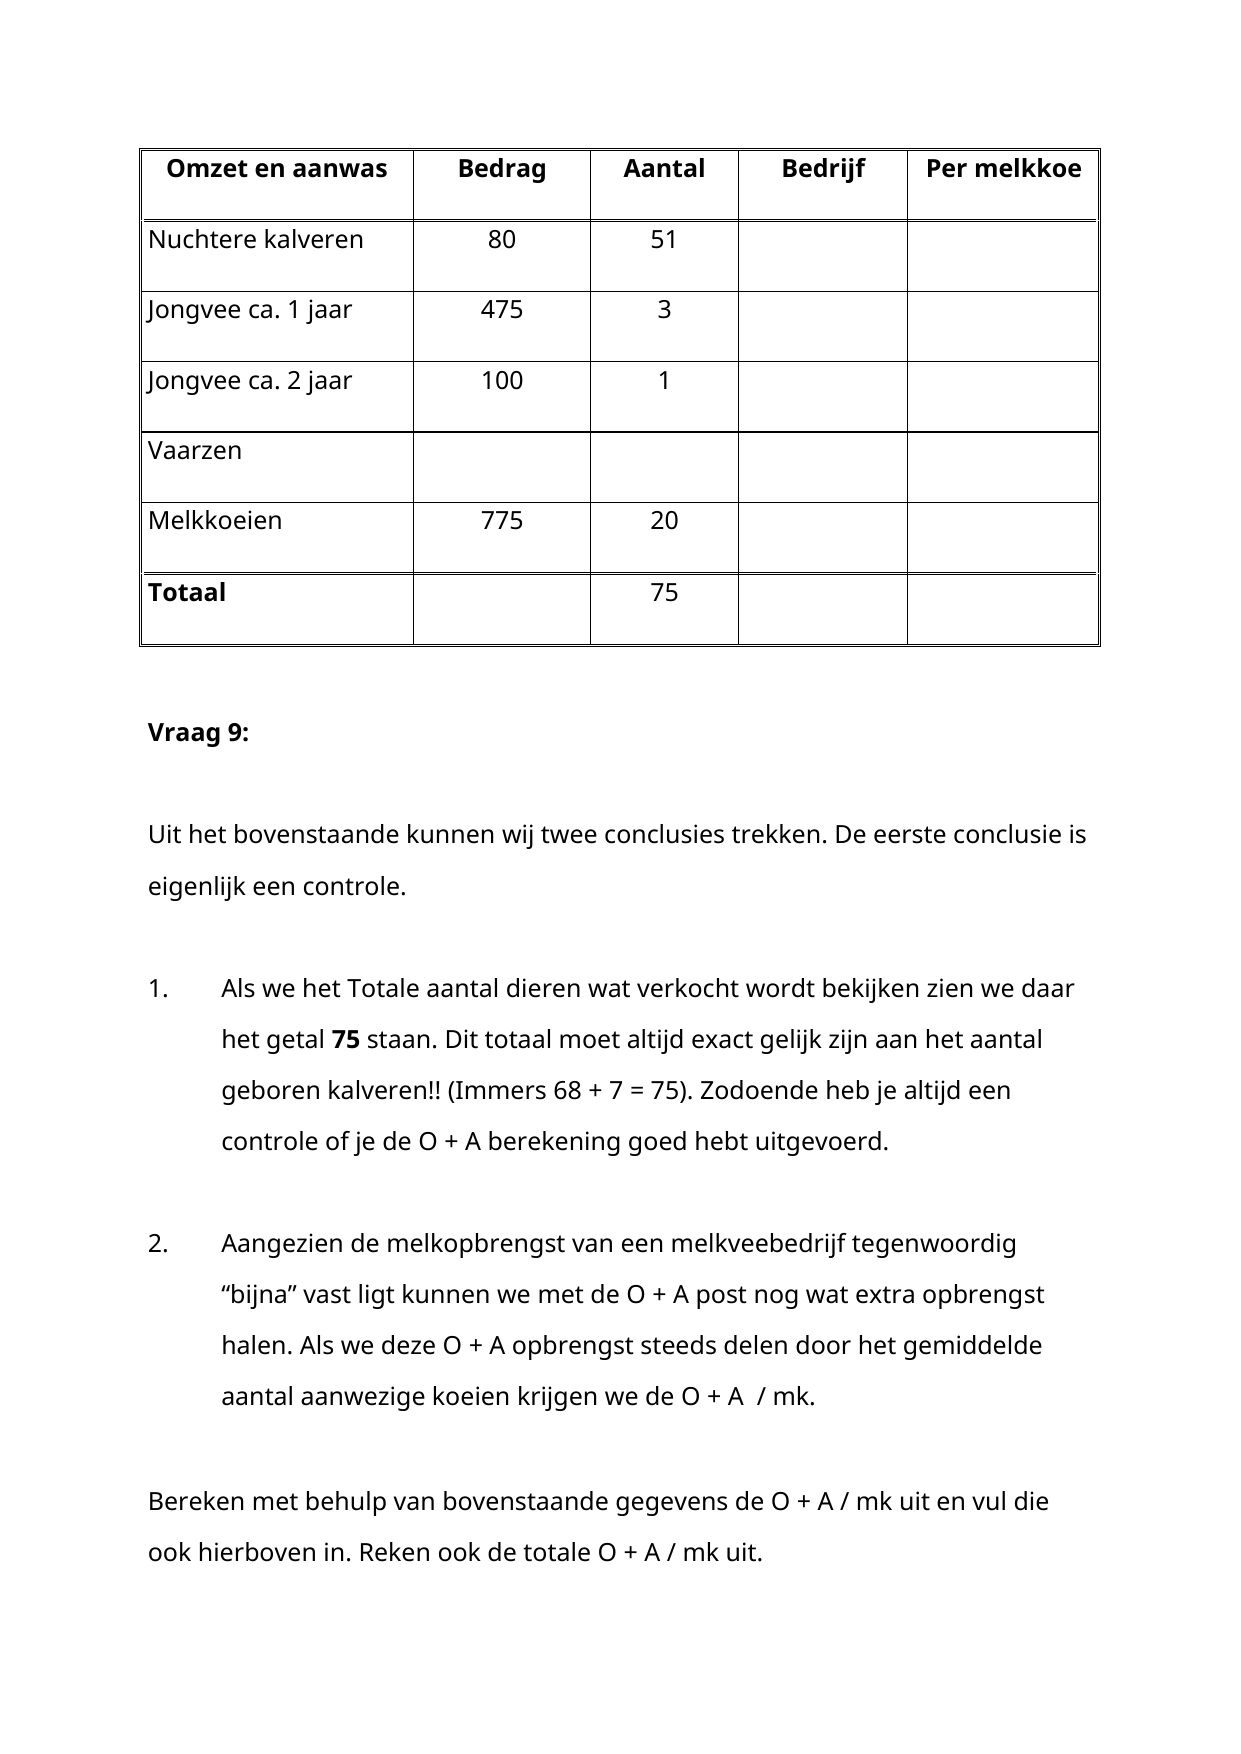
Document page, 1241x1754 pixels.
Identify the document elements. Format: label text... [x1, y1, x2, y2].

table_cell 20 [591, 503, 738, 572]
table_cell Vaarzen [142, 433, 413, 502]
table_header Bedrijf [739, 151, 907, 219]
table_cell [739, 362, 907, 431]
table_cell [739, 503, 907, 572]
table_cell [414, 575, 590, 644]
table_cell 51 [591, 222, 738, 291]
table_header Per melkkoe [908, 151, 1098, 219]
text Vraag 9: [148, 715, 1093, 749]
table_cell 100 [414, 362, 590, 431]
table_cell [739, 433, 907, 502]
table_cell [908, 292, 1098, 361]
table_cell Jongvee ca. 1 jaar [142, 292, 413, 361]
table_cell 1 [591, 362, 738, 431]
table_cell [739, 222, 907, 291]
text Uit het bovenstaande kunnen wij twee conclusies trekken. De eerste conclusie is eigenlijk een controle. [148, 817, 1093, 902]
table_cell 475 [414, 292, 590, 361]
table_header Aantal [591, 151, 738, 219]
table_cell 75 [591, 575, 738, 644]
table_cell Jongvee ca. 2 jaar [142, 362, 413, 431]
list Als we het Totale aantal dieren wat verkocht wordt bekijken zien we daar het getal 75 staan. Dit totaal moet altijd exact gelijk zijn aan het aantal geboren kalveren!! (Immers 68 + 7 = 75). Zodoende heb je altijd een controle of je de O + A berekening goed hebt uitgevoerd. [148, 970, 1093, 1157]
table_cell [908, 219, 1098, 291]
table_cell Melkkoeien [142, 503, 413, 572]
text Bereken met behulp van bovenstaande gegevens de O + A / mk uit en vul die ook hierboven in. Reken ook de totale O + A / mk uit. [148, 1483, 1093, 1569]
table_cell [414, 433, 590, 502]
table_cell [908, 362, 1098, 431]
list Aangezien de melkopbrengst van een melkveebedrijf tegenwoordig “bijna” vast ligt kunnen we met de O + A post nog wat extra opbrengst halen. Als we deze O + A opbrengst steeds delen door het gemiddelde aantal aanwezige koeien krijgen we de O + A / mk. [148, 1225, 1093, 1413]
table_cell [591, 433, 738, 502]
table_cell Nuchtere kalveren [142, 219, 413, 291]
table_cell [908, 433, 1098, 502]
table_header Omzet en aanwas [142, 151, 413, 219]
table_cell 775 [414, 503, 590, 572]
table_cell [908, 572, 1098, 644]
table_cell Totaal [142, 572, 413, 644]
table_header Bedrag [414, 151, 590, 219]
table_cell [908, 503, 1098, 572]
table_cell [739, 292, 907, 361]
table_cell [739, 575, 907, 644]
table_cell 3 [591, 292, 738, 361]
table_cell 80 [414, 222, 590, 291]
